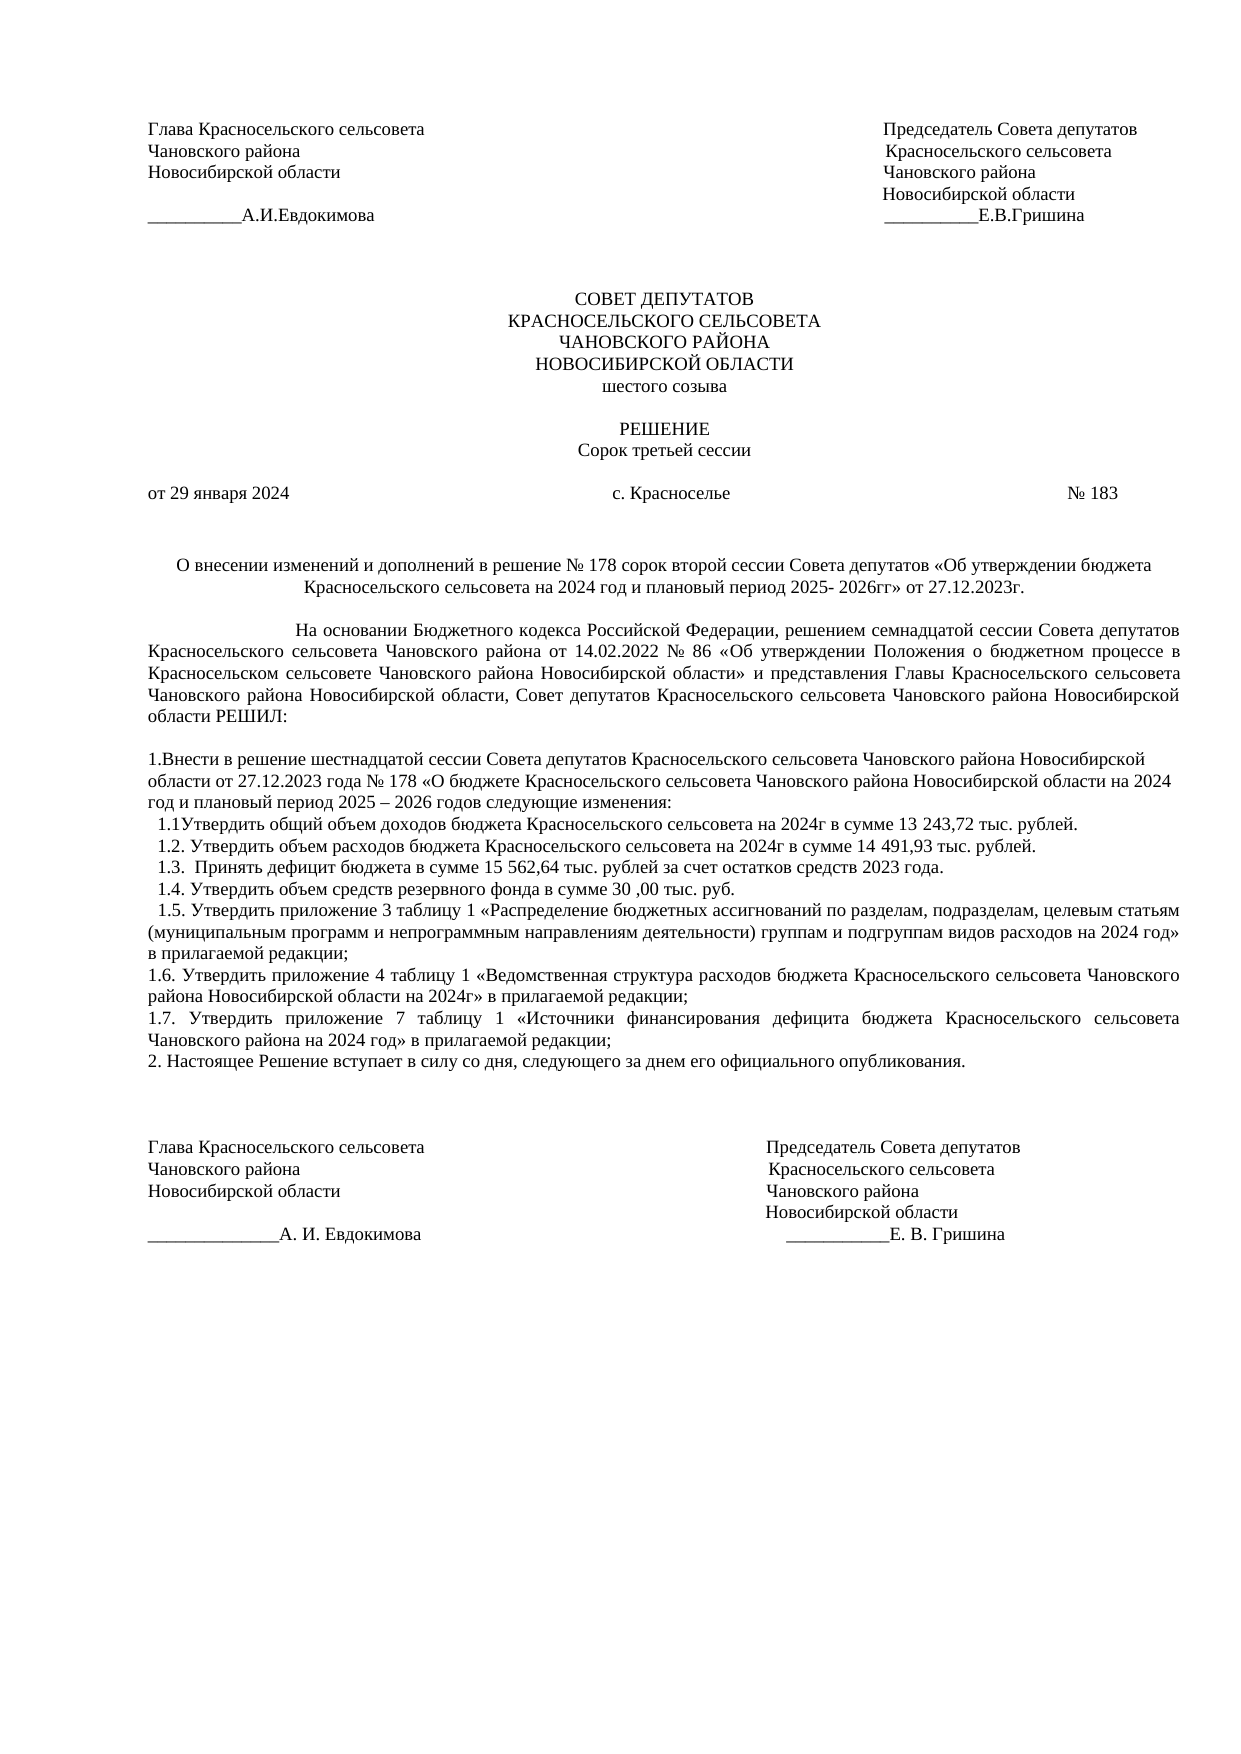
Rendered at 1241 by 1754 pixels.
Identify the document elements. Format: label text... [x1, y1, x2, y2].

text Новосибирской области Чановского района [148, 1179, 1181, 1201]
text 1.Внести в решение шестнадцатой сессии Совета депутатов Красносельского сельсовета Чановского района Новосибирской области от 27.12.2023 года № 178 «О бюджете Красносельского сельсовета Чановского района Новосибирской области на 2024 год и плановый период 2025 – 2026 годов следующие изменения: [148, 748, 1181, 813]
text Чановского района Красносельского сельсовета [148, 140, 1181, 161]
text КРАСНОСЕЛЬСКОГО СЕЛЬСОВЕТА [148, 310, 1181, 331]
text 1.7. Утвердить приложение 7 таблицу 1 «Источники финансирования дефицита бюджета Красносельского сельсовета Чановского района на 2024 год» в прилагаемой редакции; [148, 1007, 1181, 1050]
text __________А.И.Евдокимова __________Е.В.Гришина [148, 204, 1181, 226]
text Чановского района Красносельского сельсовета [148, 1158, 1181, 1179]
text О внесении изменений и дополнений в решение № 178 сорок второй сессии Совета депутатов «Об утверждении бюджета Красносельского сельсовета на 2024 год и плановый период 2025- 2026гг» от 27.12.2023г. [148, 554, 1181, 597]
text 2. Настоящее Решение вступает в силу со дня, следующего за днем его официального опубликования. [148, 1050, 1181, 1072]
text 1.3. Принять дефицит бюджета в сумме 15 562,64 тыс. рублей за счет остатков средств 2023 года. [148, 856, 1181, 878]
text шестого созыва [148, 374, 1181, 396]
text Глава Красносельского сельсовета Председатель Совета депутатов [148, 118, 1181, 140]
text 1.4. Утвердить объем средств резервного фонда в сумме 30 ,00 тыс. руб. [148, 878, 1181, 899]
text Сорок третьей сессии [148, 439, 1181, 461]
text ______________А. И. Евдокимова ___________Е. В. Гришина [148, 1223, 1181, 1244]
text от 29 января 2024 с. Красноселье № 183 [148, 482, 1181, 504]
text Новосибирской области [148, 183, 1181, 204]
text 1.2. Утвердить объем расходов бюджета Красносельского сельсовета на 2024г в сумме 14 491,93 тыс. рублей. [148, 834, 1181, 856]
text 1.6. Утвердить приложение 4 таблицу 1 «Ведомственная структура расходов бюджета Красносельского сельсовета Чановского района Новосибирской области на 2024г» в прилагаемой редакции; [148, 964, 1181, 1007]
text РЕШЕНИЕ [148, 418, 1181, 439]
text Глава Красносельского сельсовета Председатель Совета депутатов [148, 1136, 1181, 1158]
text ЧАНОВСКОГО РАЙОНА [148, 331, 1181, 353]
text Новосибирской области Чановского района [148, 161, 1181, 183]
text На основании Бюджетного кодекса Российской Федерации, решением семнадцатой сессии Совета депутатов Красносельского сельсовета Чановского района от 14.02.2022 № 86 «Об утверждении Положения о бюджетном процессе в Красносельском сельсовете Чановского района Новосибирской области» и представления Главы Красносельского сельсовета Чановского района Новосибирской области, Совет депутатов Красносельского сельсовета Чановского района Новосибирской области РЕШИЛ: [148, 619, 1181, 727]
text НОВОСИБИРСКОЙ ОБЛАСТИ [148, 353, 1181, 374]
text Новосибирской области [148, 1201, 1181, 1223]
text 1.5. Утвердить приложение 3 таблицу 1 «Распределение бюджетных ассигнований по разделам, подразделам, целевым статьям (муниципальным программ и непрограммным направлениям деятельности) группам и подгруппам видов расходов на 2024 год» в прилагаемой редакции; [148, 899, 1181, 964]
text 1.1Утвердить общий объем доходов бюджета Красносельского сельсовета на 2024г в сумме 13 243,72 тыс. рублей. [148, 813, 1181, 834]
text СОВЕТ ДЕПУТАТОВ [148, 288, 1181, 310]
